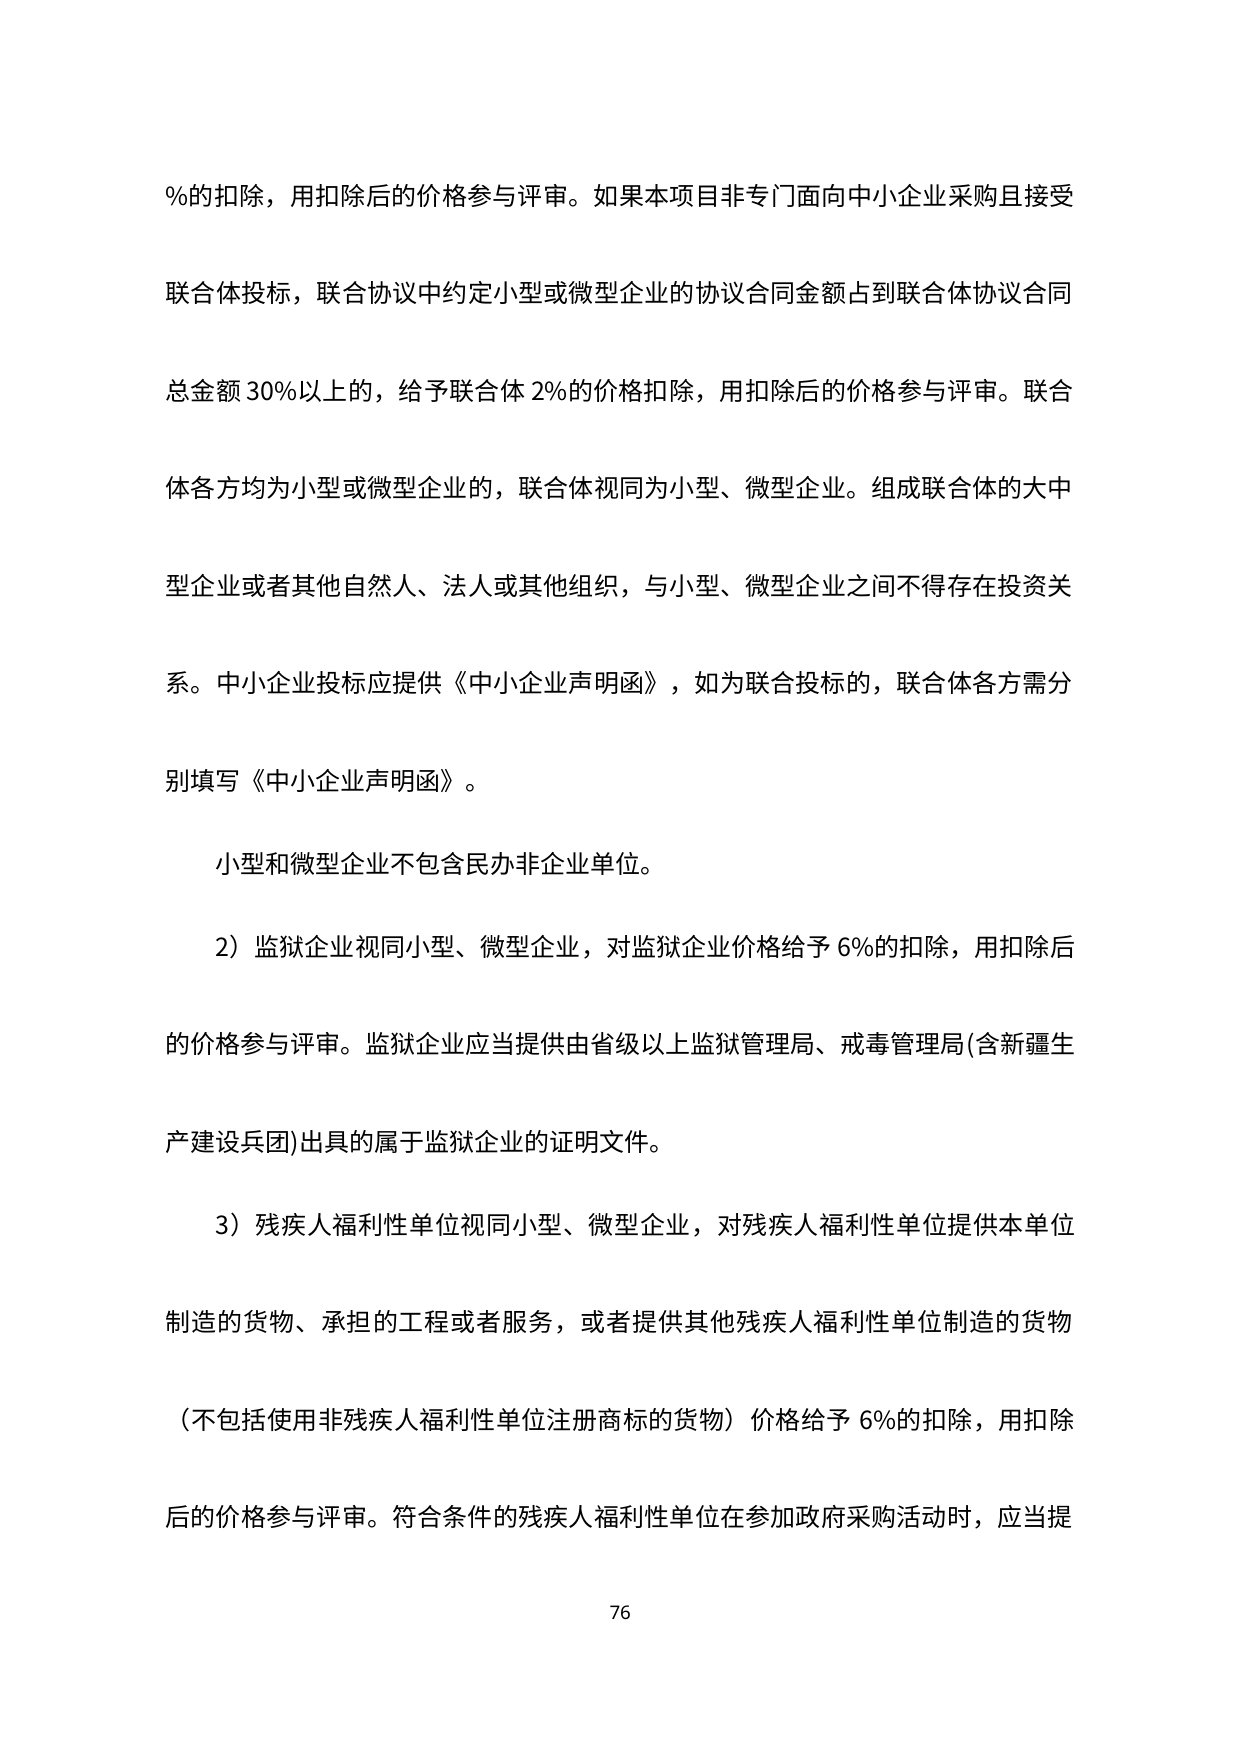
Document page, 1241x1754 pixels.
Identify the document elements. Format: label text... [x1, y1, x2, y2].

text 小型和微型企业不包含民办非企业单位。 [165, 830, 1075, 895]
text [165, 162, 1075, 812]
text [165, 1191, 1075, 1548]
text 2）监狱企业视同小型、微型企业，对监狱企业价格给予6%的扣除，用扣除后的价格参与评审。监狱企业应当提供由省级以上监狱管理局、戒毒管理局(含新疆生产建设兵团)出具的属于监狱企业的证明文件。 [165, 913, 1075, 1173]
